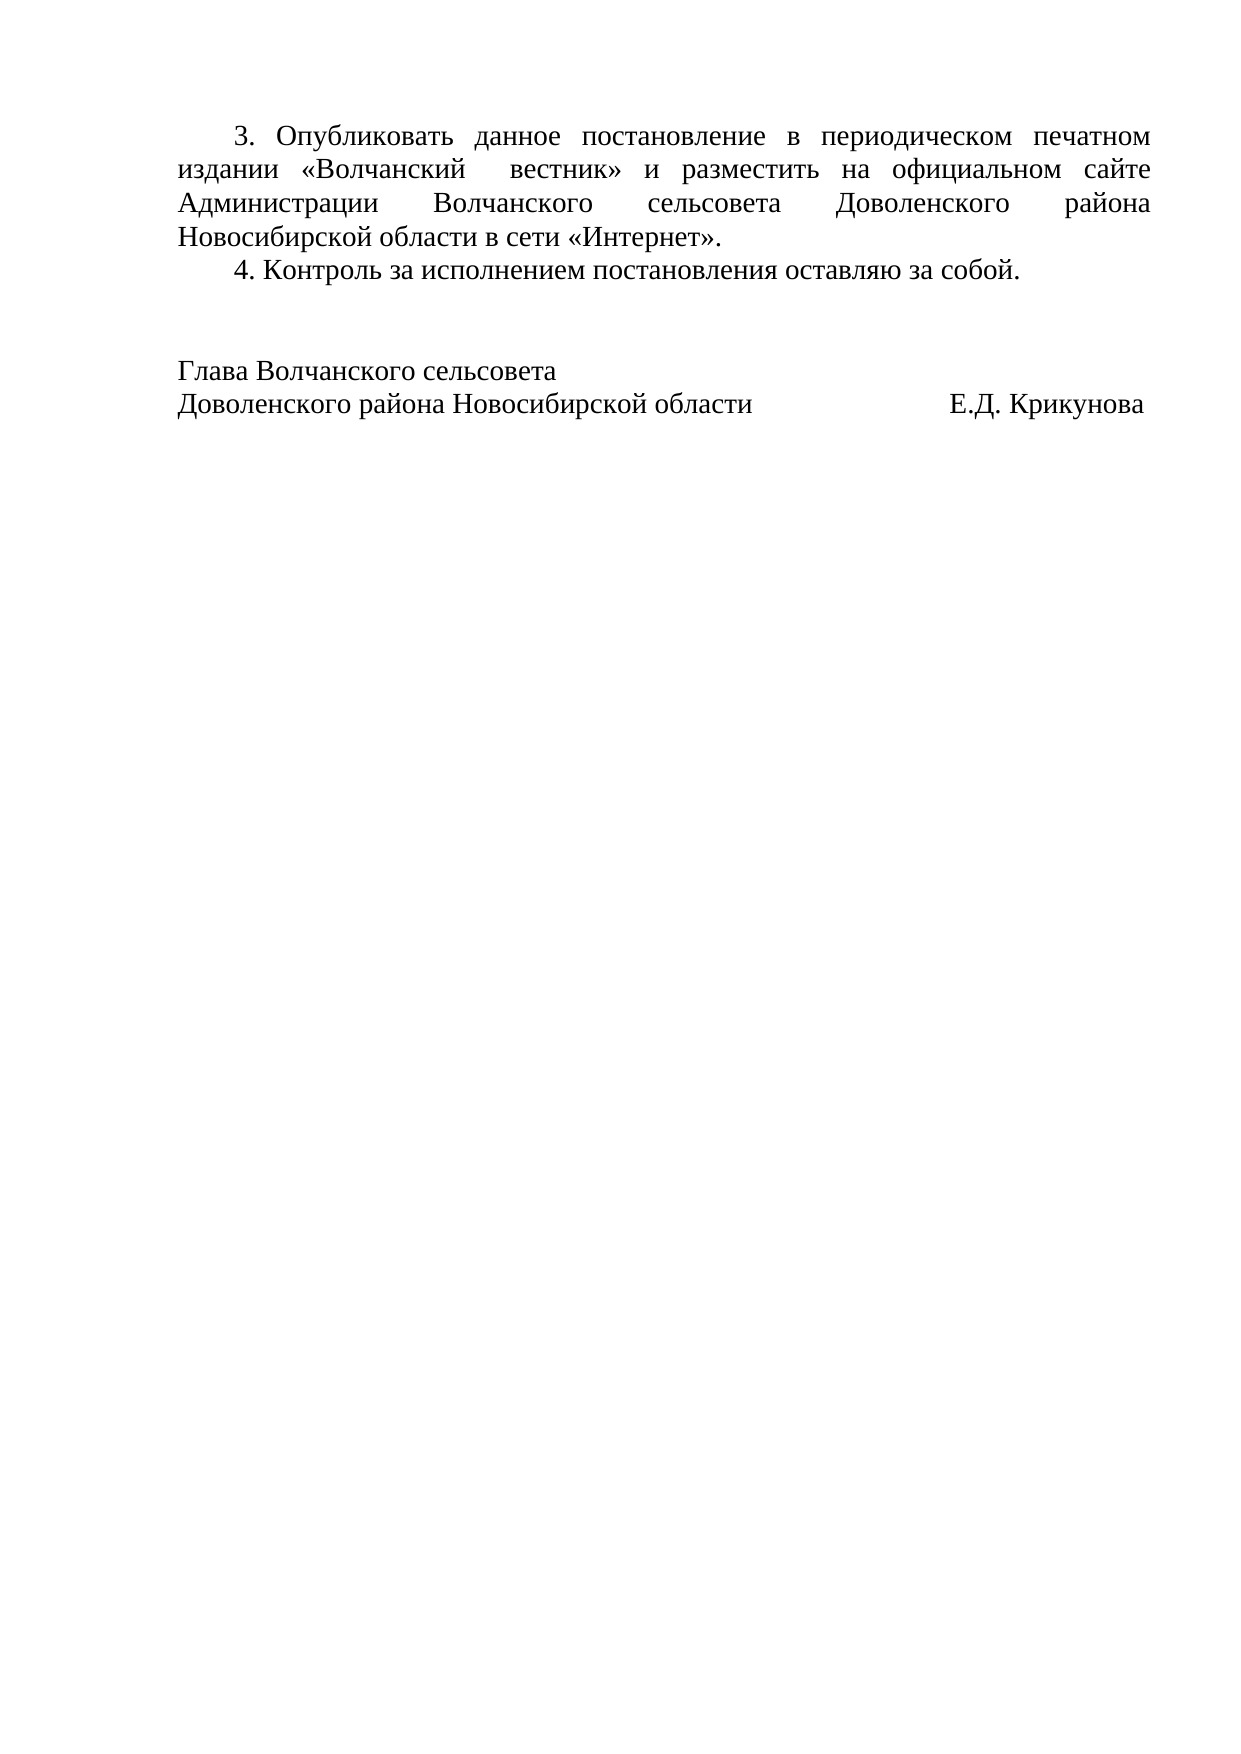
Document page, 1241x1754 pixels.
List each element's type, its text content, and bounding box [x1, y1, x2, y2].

text Глава Волчанского сельсовета [177, 353, 1152, 386]
text 4. Контроль за исполнением постановления оставляю за собой. [177, 252, 1152, 286]
text 3. Опубликовать данное постановление в периодическом печатном издании «Волчанский вестник» и разместить на официальном сайте Администрации Волчанского сельсовета Доволенского района Новосибирской области в сети «Интернет». [177, 118, 1152, 252]
text Доволенского района Новосибирской области Е.Д. Крикунова [177, 386, 1152, 420]
